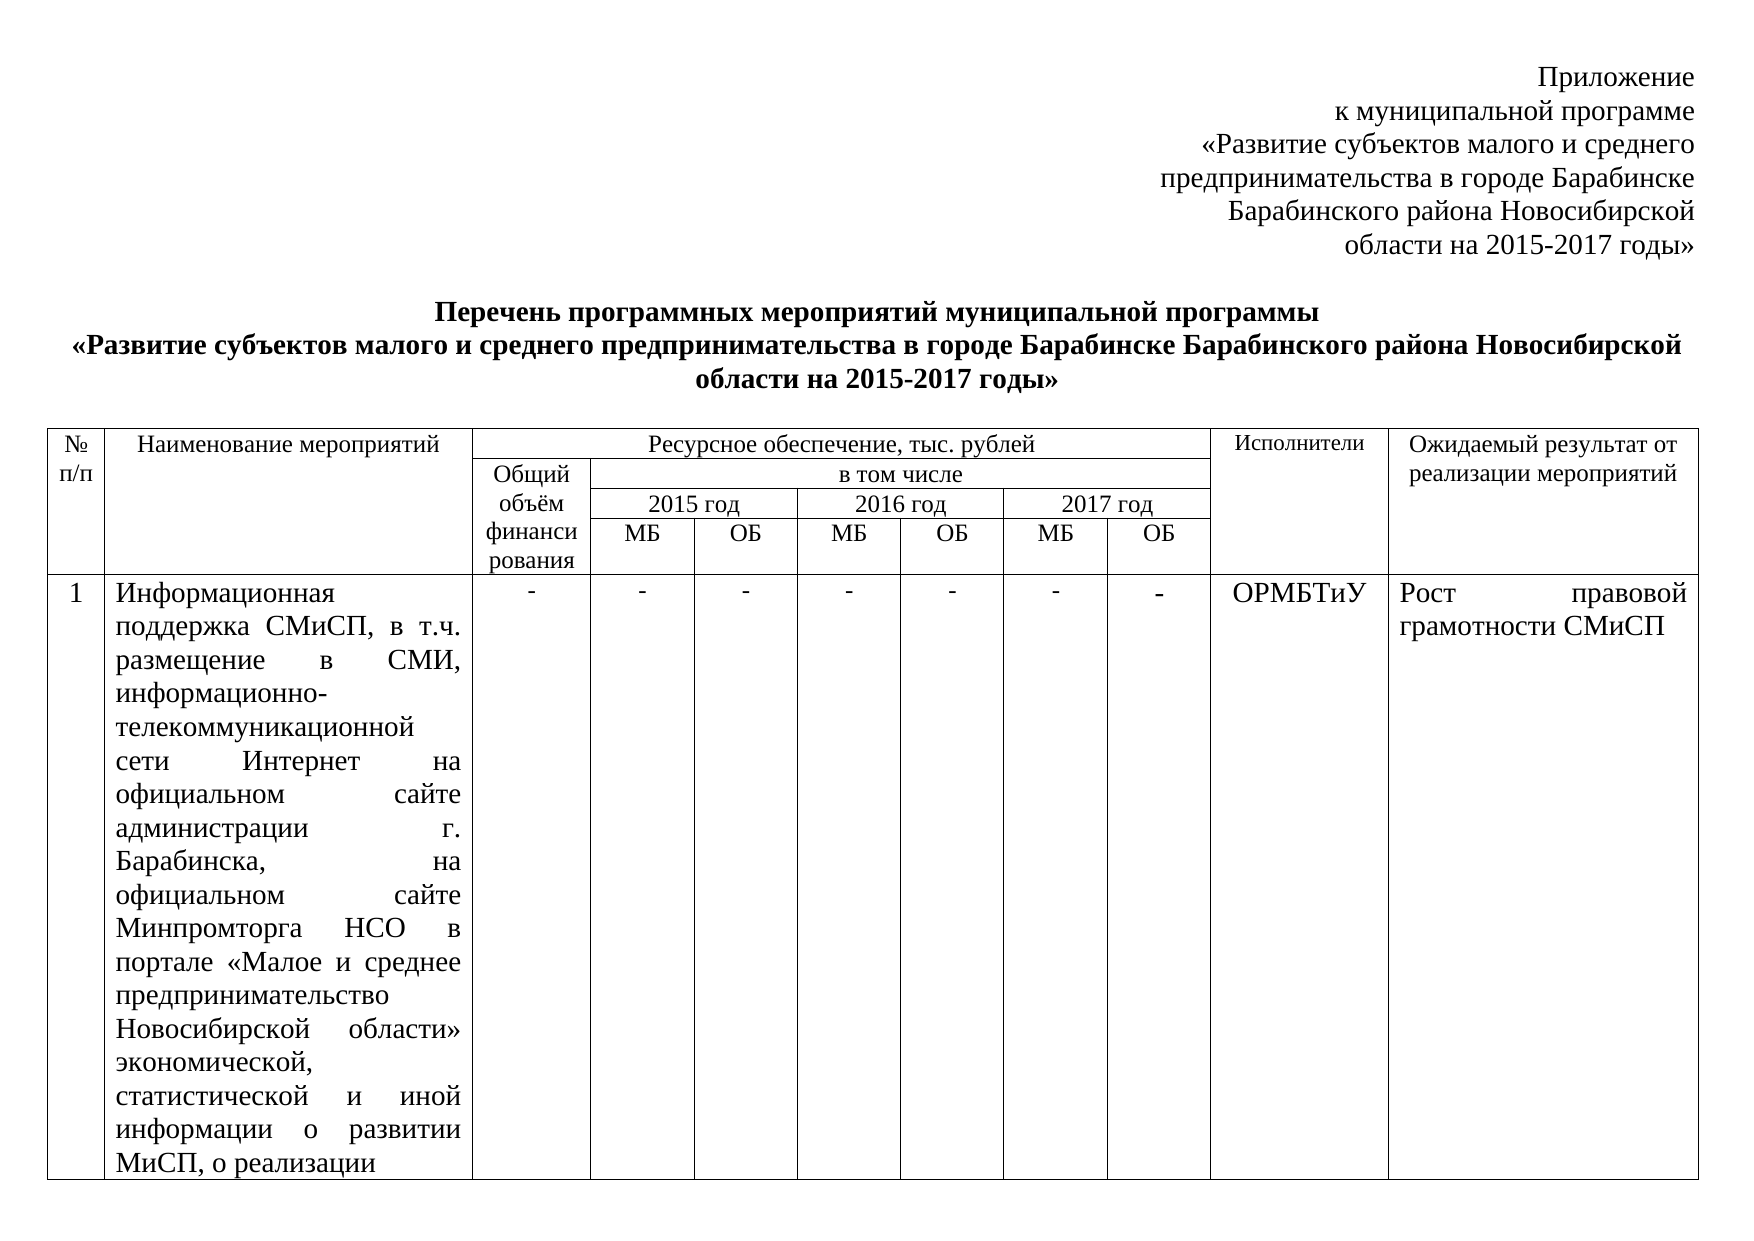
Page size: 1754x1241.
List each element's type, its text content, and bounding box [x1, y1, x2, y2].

table_cell 2015 год [591, 489, 797, 517]
table_cell 2016 год [798, 489, 1003, 517]
text к муниципальной программе [59, 93, 1695, 126]
table_cell ОБ [901, 519, 1003, 574]
table_header Наименование мероприятий [105, 429, 472, 574]
table_cell Информационная поддержка СМиСП, в т.ч. размещение в СМИ, информационно-телекоммуникационной сети Интернет на официальном сайте администрации г. Барабинска, на официальном сайте Минпромторга НСО в портале «Малое и среднее предпринимательство Новосибирской области» экономической, статистической и иной информации о развитии МиСП, о реализации [105, 575, 472, 1179]
table_cell Общий объём финансирования [473, 459, 590, 574]
table_cell в том числе [591, 459, 1210, 488]
table_cell - [901, 575, 1003, 1179]
table_header Ожидаемый результат от реализации мероприятий [1389, 429, 1698, 574]
table_header Ресурсное обеспечение, тыс. рублей [473, 429, 1210, 458]
table_cell - [473, 575, 590, 1179]
table_cell ОБ [695, 519, 797, 574]
table_cell - [798, 575, 900, 1179]
table_cell МБ [591, 519, 694, 574]
table_cell ОБ [1108, 519, 1210, 574]
table_cell - [1004, 575, 1107, 1179]
table_cell Рост правовой грамотности СМиСП [1389, 575, 1698, 1179]
table_cell МБ [1004, 519, 1107, 574]
table_cell - [695, 575, 797, 1179]
text «Развитие субъектов малого и среднего [59, 126, 1695, 160]
table_cell - [591, 575, 694, 1179]
table_cell ОРМБТиУ [1211, 575, 1388, 1179]
text Перечень программных мероприятий муниципальной программы [59, 294, 1695, 327]
text «Развитие субъектов малого и среднего предпринимательства в городе Барабинске Барабинского района Новосибирской области на 2015-2017 годы» [59, 327, 1695, 394]
text Барабинского района Новосибирской [59, 193, 1695, 227]
text Приложение [59, 59, 1695, 93]
table_header № п/п [48, 429, 104, 574]
table_header Исполнители [1211, 429, 1388, 574]
table_cell 1 [48, 575, 104, 1179]
table_cell МБ [798, 519, 900, 574]
table_cell 2017 год [1004, 489, 1210, 517]
table_cell - [1108, 575, 1210, 1179]
text предпринимательства в городе Барабинске [59, 160, 1695, 193]
text области на 2015-2017 годы» [59, 227, 1695, 260]
